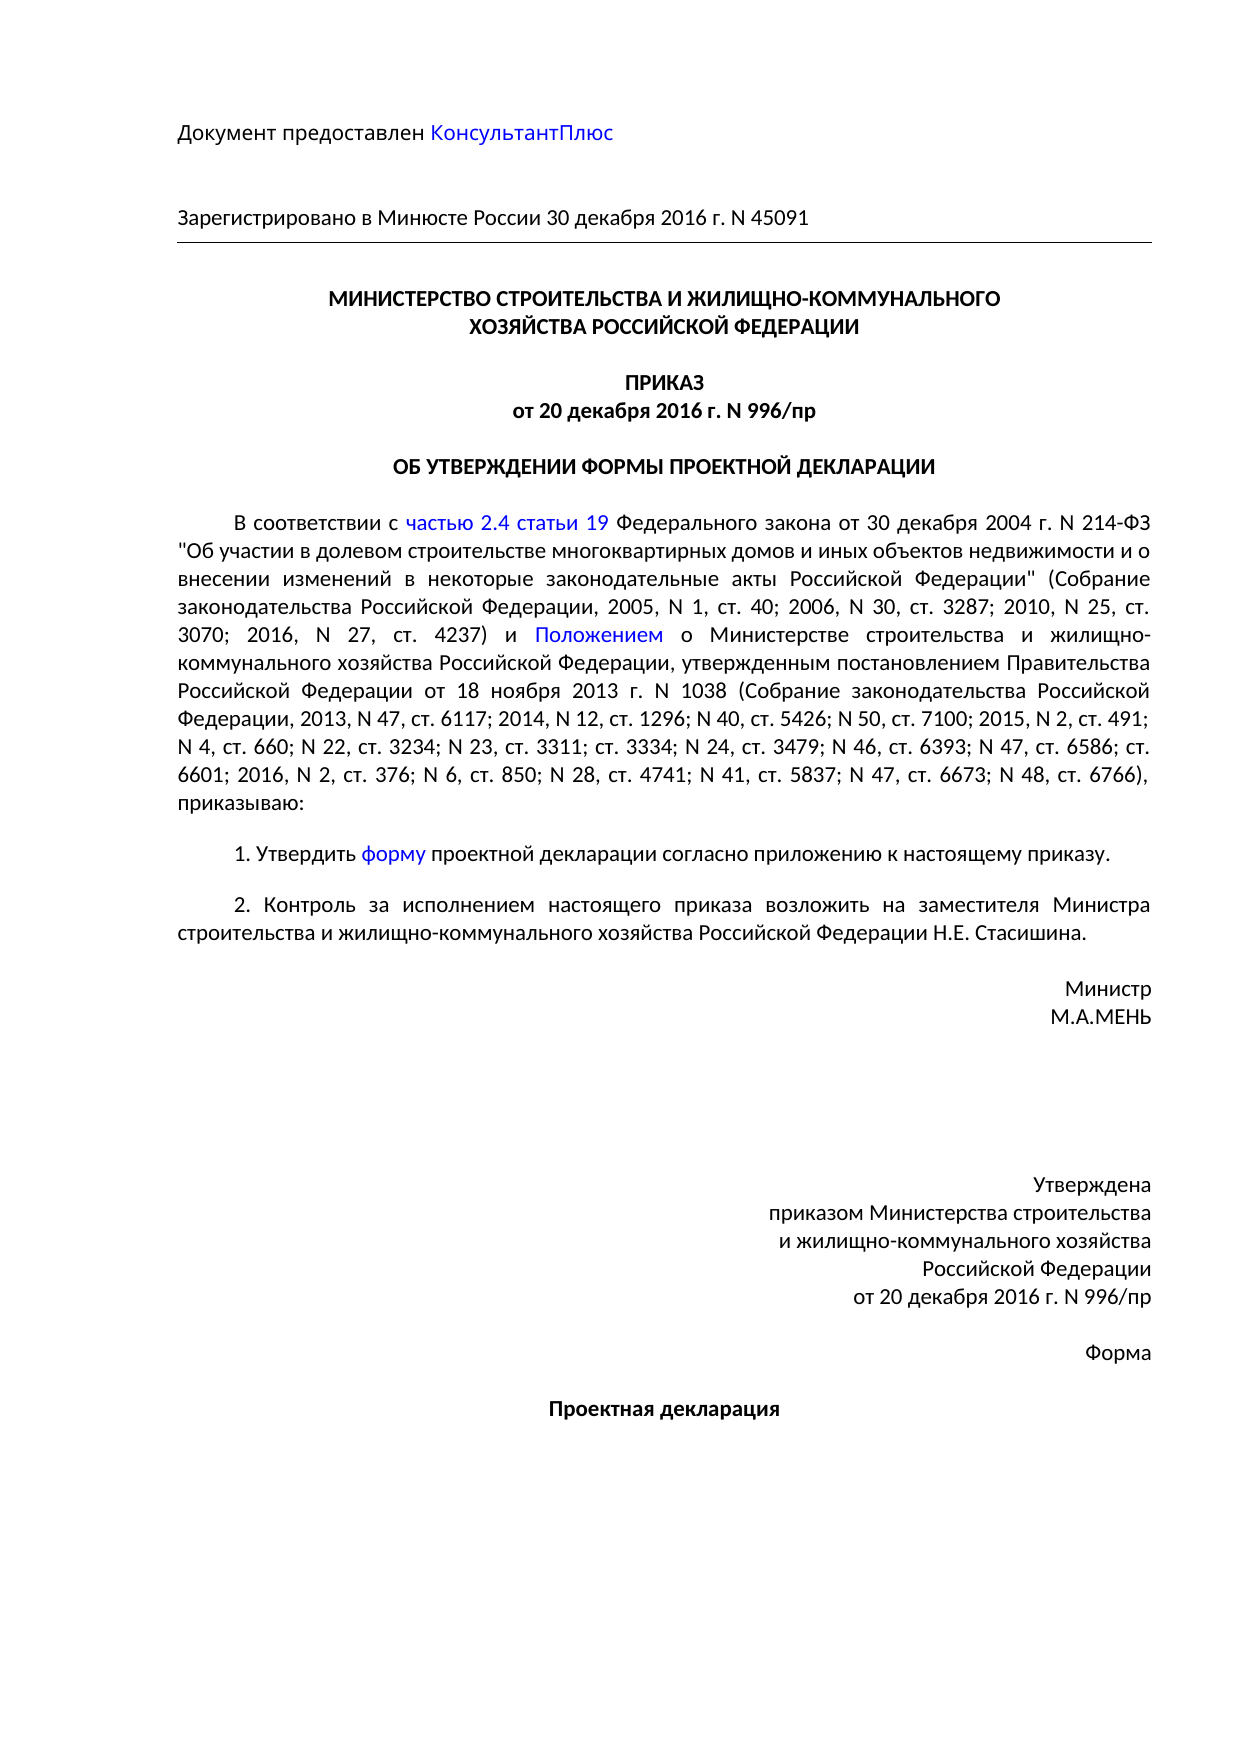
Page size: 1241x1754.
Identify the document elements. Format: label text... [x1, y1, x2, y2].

title МИНИСТЕРСТВО СТРОИТЕЛЬСТВА И ЖИЛИЩНО-КОММУНАЛЬНОГО [177, 284, 1152, 312]
text приказом Министерства строительства [177, 1198, 1152, 1226]
text М.А.МЕНЬ [177, 1002, 1152, 1030]
text В соответствии с частью 2.4 статьи 19 Федерального закона от 30 декабря 2004 г. N 214-ФЗ "Об участии в долевом строительстве многоквартирных домов и иных объектов недвижимости и о внесении изменений в некоторые законодательные акты Российской Федерации" (Собрание законодательства Российской Федерации, 2005, N 1, ст. 40; 2006, N 30, ст. 3287; 2010, N 25, ст. 3070; 2016, N 27, ст. 4237) и Положением о Министерстве строительства и жилищно-коммунального хозяйства Российской Федерации, утвержденным постановлением Правительства Российской Федерации от 18 ноября 2013 г. N 1038 (Собрание законодательства Российской Федерации, 2013, N 47, ст. 6117; 2014, N 12, ст. 1296; N 40, ст. 5426; N 50, ст. 7100; 2015, N 2, ст. 491; N 4, ст. 660; N 22, ст. 3234; N 23, ст. 3311; ст. 3334; N 24, ст. 3479; N 46, ст. 6393; N 47, ст. 6586; ст. 6601; 2016, N 2, ст. 376; N 6, ст. 850; N 28, ст. 4741; N 41, ст. 5837; N 47, ст. 6673; N 48, ст. 6766), приказываю: [177, 508, 1152, 816]
text Российской Федерации [177, 1254, 1152, 1282]
title Документ предоставлен КонсультантПлюс [177, 118, 1152, 175]
text Зарегистрировано в Минюсте России 30 декабря 2016 г. N 45091 [177, 203, 1152, 231]
text 1. Утвердить форму проектной декларации согласно приложению к настоящему приказу. [177, 839, 1152, 867]
title Проектная декларация [177, 1394, 1152, 1423]
title ХОЗЯЙСТВА РОССИЙСКОЙ ФЕДЕРАЦИИ [177, 312, 1152, 340]
text Форма [177, 1338, 1152, 1367]
title ПРИКАЗ [177, 368, 1152, 396]
text от 20 декабря 2016 г. N 996/пр [177, 1282, 1152, 1311]
text 2. Контроль за исполнением настоящего приказа возложить на заместителя Министра строительства и жилищно-коммунального хозяйства Российской Федерации Н.Е. Стасишина. [177, 890, 1152, 946]
text Министр [177, 974, 1152, 1002]
text Утверждена [177, 1170, 1152, 1198]
title от 20 декабря 2016 г. N 996/пр [177, 396, 1152, 424]
title ОБ УТВЕРЖДЕНИИ ФОРМЫ ПРОЕКТНОЙ ДЕКЛАРАЦИИ [177, 452, 1152, 480]
text и жилищно-коммунального хозяйства [177, 1226, 1152, 1254]
